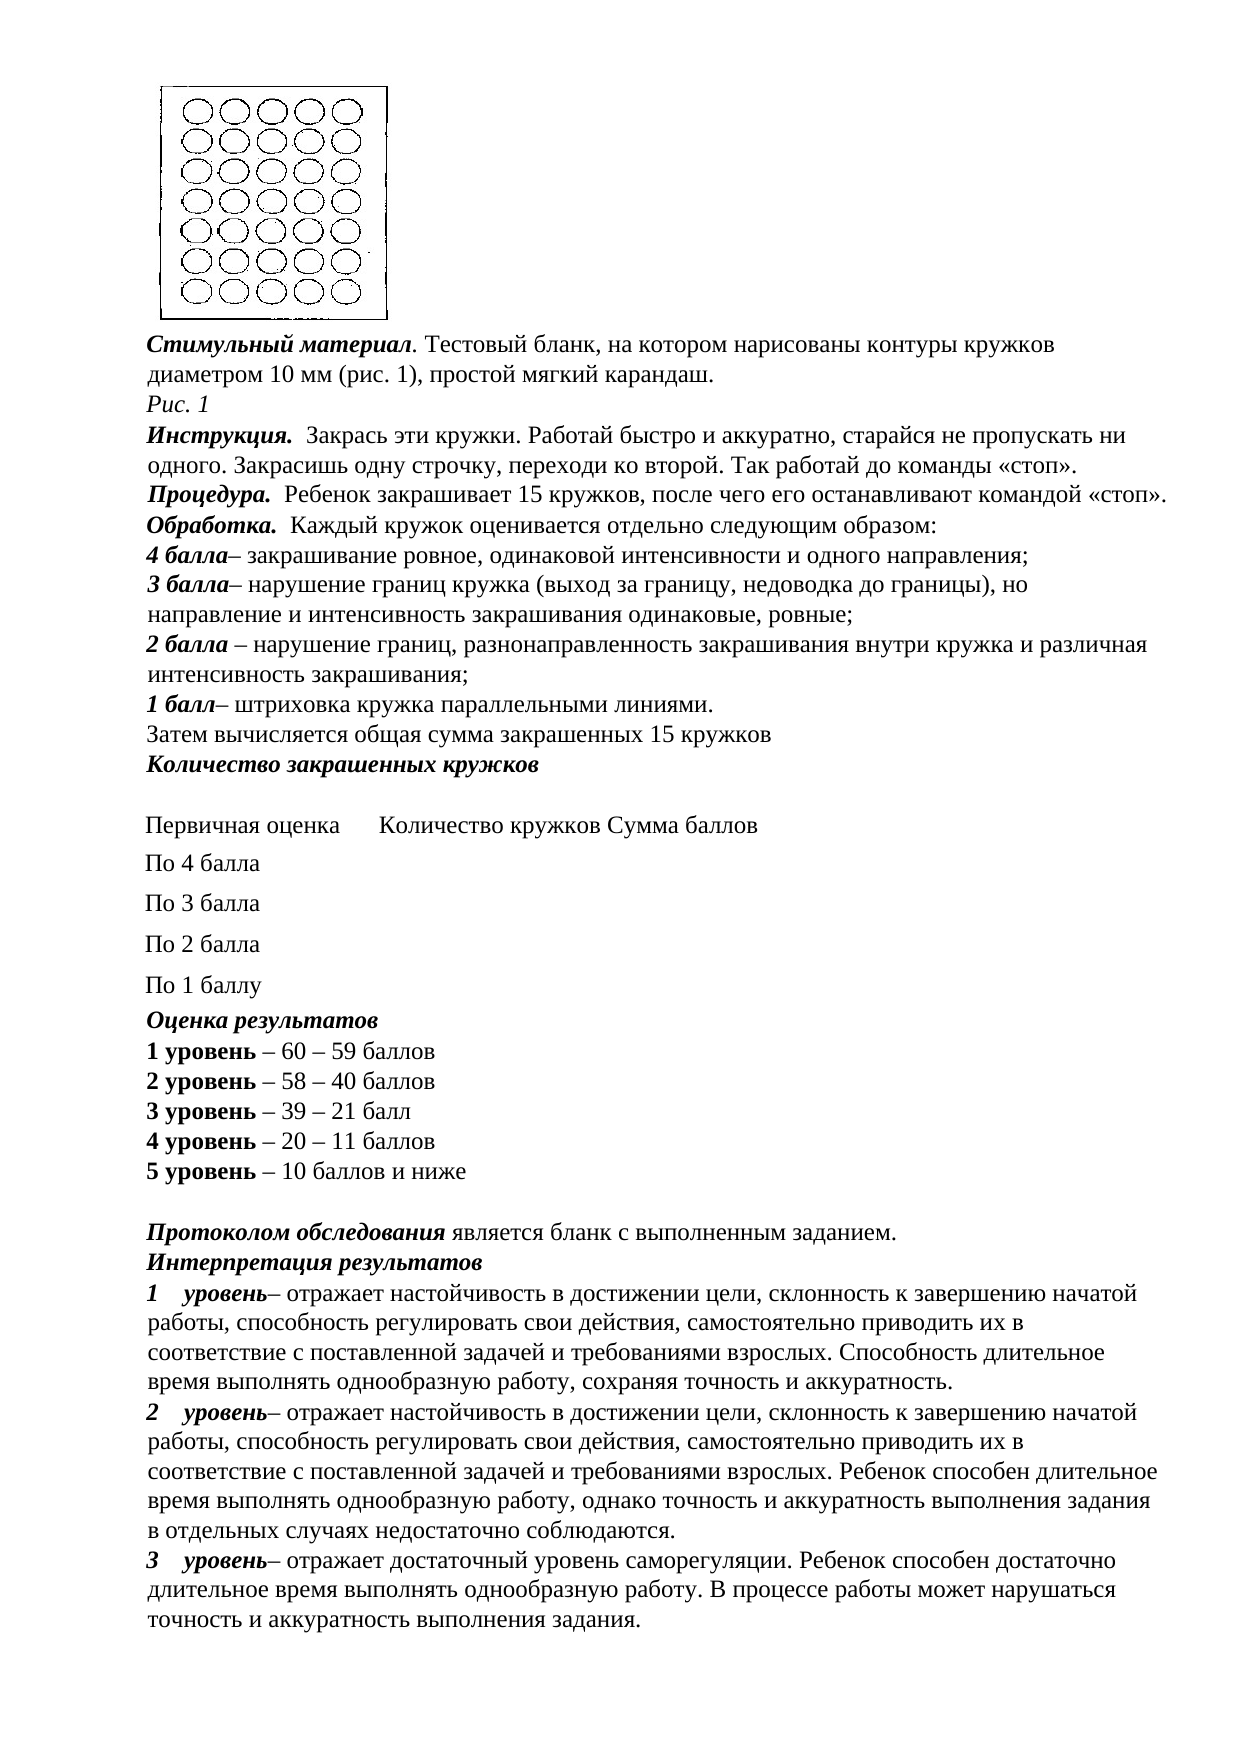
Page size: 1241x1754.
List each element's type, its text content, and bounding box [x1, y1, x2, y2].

picture [147, 75, 399, 327]
text 1 балл– штриховка кружка параллельными линиями. [146, 689, 1168, 717]
text По 1 баллу [110, 970, 1174, 999]
list уровень – 39 – 21 балл [146, 1096, 1168, 1125]
text Обработка. Каждый кружок оценивается отдельно следующим образом: [146, 510, 1168, 538]
list уровень – 10 баллов и ниже [146, 1156, 1168, 1185]
text Первичная оценка Количество кружков Сумма баллов [110, 810, 1174, 839]
list уровень – 60 – 59 баллов [146, 1036, 1168, 1065]
list уровень– отражает настойчивость в достижении цели, склонность к завершению начатой работы, способность регулировать свои действия, самостоятельно приводить их в соответствие с поставленной задачей и требованиями взрослых. Способность длительное время выполнять однообразную работу, сохраняя точность и аккуратность. [146, 1278, 1168, 1395]
text По 2 балла [110, 929, 1174, 958]
list уровень – 58 – 40 баллов [146, 1066, 1168, 1095]
list уровень – 20 – 11 баллов [146, 1126, 1168, 1155]
text Инструкция. Закрась эти кружки. Работай быстро и аккуратно, старайся не пропускать ни одного. Закрасишь одну строчку, переходи ко второй. Так работай до команды «стоп». Процедура. Ребенок закрашивает 15 кружков, после чего его останавливают командой «стоп». [146, 420, 1168, 508]
text Затем вычисляется общая сумма закрашенных 15 кружков [146, 719, 1168, 748]
text По 4 балла [110, 848, 1174, 877]
text По 3 балла [110, 888, 1174, 917]
list уровень– отражает настойчивость в достижении цели, склонность к завершению начатой работы, способность регулировать свои действия, самостоятельно приводить их в соответствие с поставленной задачей и требованиями взрослых. Ребенок способен длительное время выполнять однообразную работу, однако точность и аккуратность выполнения задания в отдельных случаях недостаточно соблюдаются. [146, 1397, 1168, 1544]
text 4 балла– закрашивание ровное, одинаковой интенсивности и одного направления; 3 балла– нарушение границ кружка (выход за границу, недоводка до границы), но направление и интенсивность закрашивания одинаковые, ровные; [146, 540, 1049, 628]
text Рис. 1 [146, 389, 1174, 418]
list уровень– отражает достаточный уровень саморегуляции. Ребенок способен достаточно длительное время выполнять однообразную работу. В процессе работы может нарушаться точность и аккуратность выполнения задания. [146, 1545, 1168, 1633]
text Протоколом обследования является бланк с выполненным заданием. [146, 1217, 1168, 1245]
text Оценка результатов [146, 1005, 1174, 1034]
text Интерпретация результатов [146, 1247, 1174, 1276]
text 2 балла – нарушение границ, разнонаправленность закрашивания внутри кружка и различная интенсивность закрашивания; [146, 629, 1168, 687]
text Количество закрашенных кружков [146, 749, 1174, 778]
text Стимульный материал. Тестовый бланк, на котором нарисованы контуры кружков диаметром 10 мм (рис. 1), простой мягкий карандаш. [146, 329, 1168, 388]
